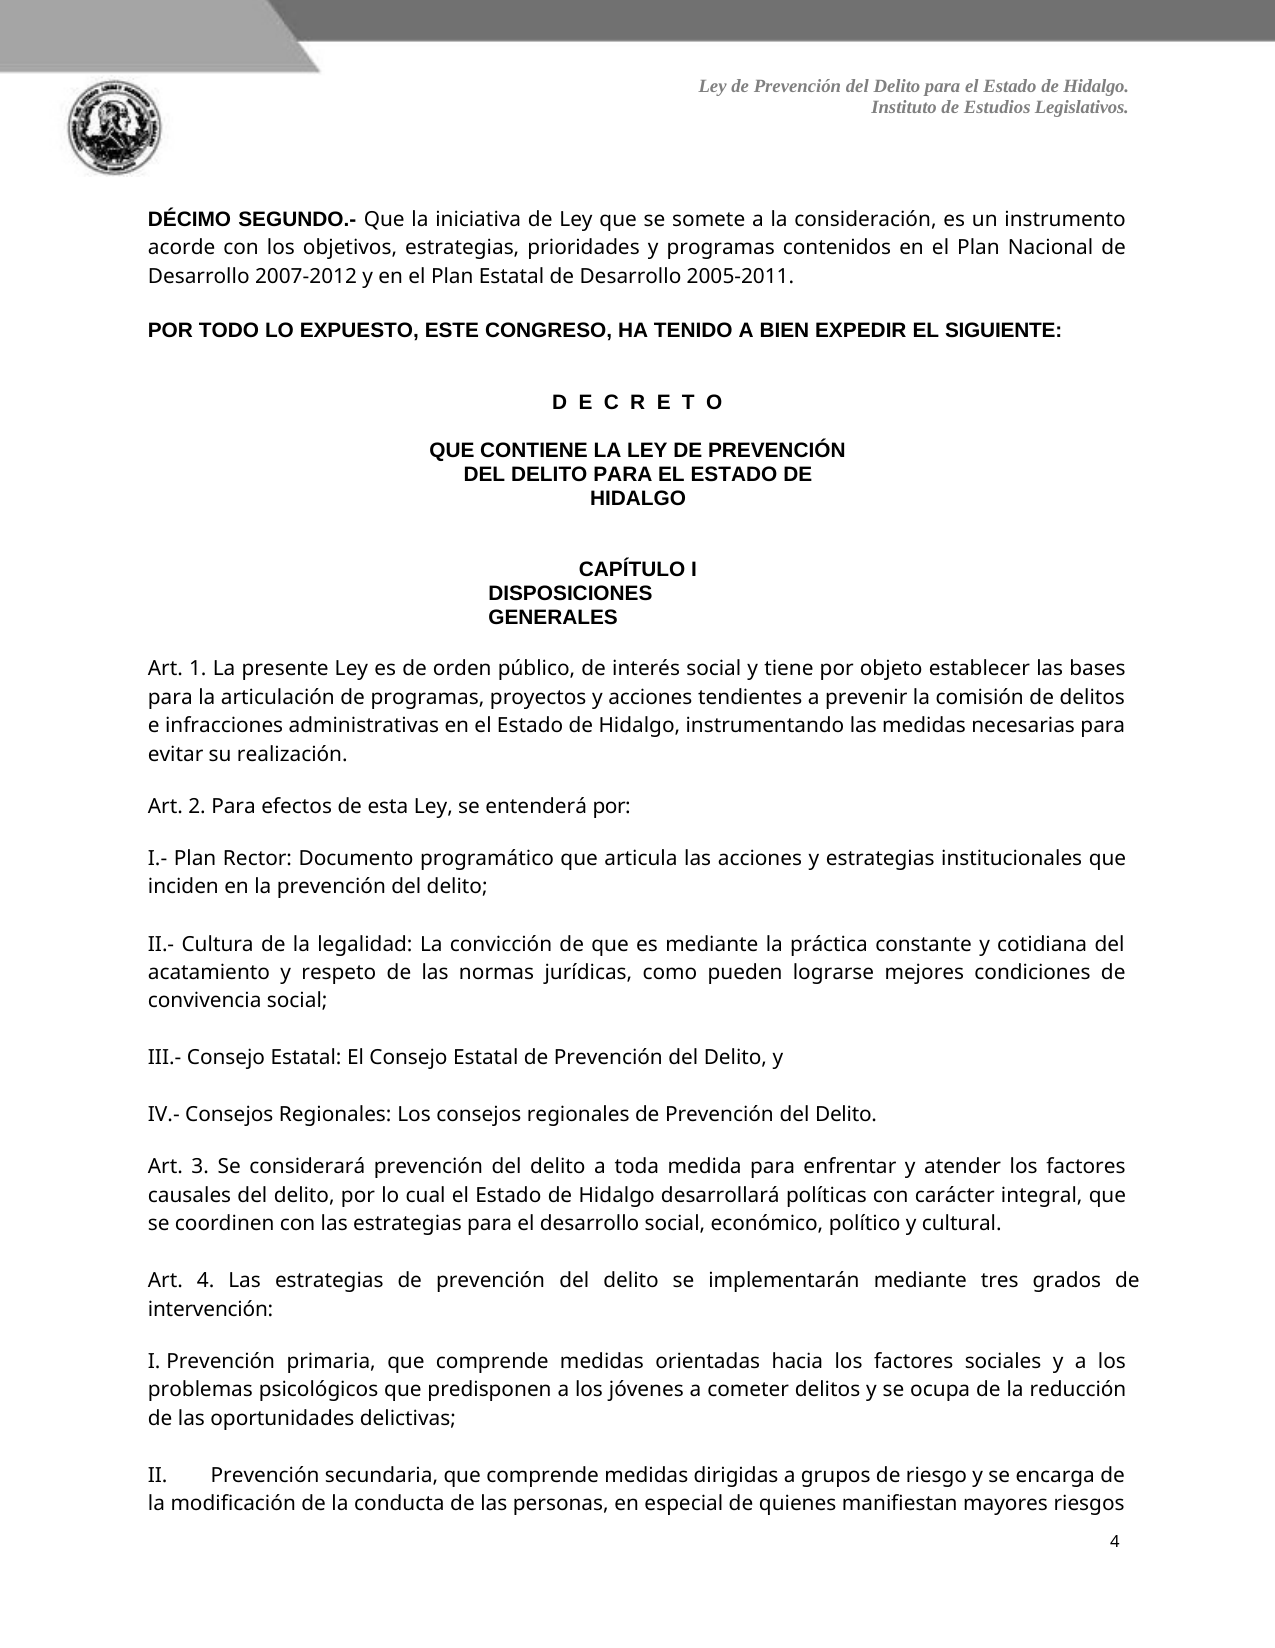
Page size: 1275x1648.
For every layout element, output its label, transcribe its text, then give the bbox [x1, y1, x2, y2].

text IV.- Consejos Regionales: Los consejos regionales de Prevención del Delito. [148, 1099, 1139, 1128]
text Art. 1. La presente Ley es de orden público, de interés social y tiene por objeto establecer las bases para la articulación de programas, proyectos y acciones tendientes a prevenir la comisión de delitos e infracciones administrativas en el Estado de Hidalgo, instrumentando las medidas necesarias para evitar su realización. [148, 653, 1127, 767]
text I.- Plan Rector: Documento programático que articula las acciones y estrategias institucionales que inciden en la prevención del delito; [148, 843, 1127, 900]
text D E C R E T O [410, 389, 865, 413]
text II.- Cultura de la legalidad: La convicción de que es mediante la práctica constante y cotidiana del acatamiento y respeto de las normas jurídicas, como pueden lograrse mejores condiciones de convivencia social; [148, 929, 1127, 1014]
picture [0, 0, 1275, 177]
list Prevención primaria, que comprende medidas orientadas hacia los factores sociales y a los problemas psicológicos que predisponen a los jóvenes a cometer delitos y se ocupa de la reducción de las oportunidades delictivas; [148, 1346, 1128, 1431]
text III.- Consejo Estatal: El Consejo Estatal de Prevención del Delito, y [148, 1042, 1139, 1071]
text QUE CONTIENE LA LEY DE PREVENCIÓN DEL DELITO PARA EL ESTADO DE HIDALGO [412, 438, 862, 509]
text Art. 4. Las estrategias de prevención del delito se implementarán mediante tres grados de intervención: [148, 1266, 1139, 1322]
text Art. 3. Se considerará prevención del delito a toda medida para enfrentar y atender los factores causales del delito, por lo cual el Estado de Hidalgo desarrollará políticas con carácter integral, que se coordinen con las estrategias para el desarrollo social, económico, político y cultural. [148, 1152, 1127, 1237]
text CAPÍTULO I DISPOSICIONES GENERALES [488, 557, 787, 629]
text POR TODO LO EXPUESTO, ESTE CONGRESO, HA TENIDO A BIEN EXPEDIR EL SIGUIENTE: [148, 318, 1139, 342]
text Art. 2. Para efectos de esta Ley, se entenderá por: [148, 791, 1139, 819]
text DÉCIMO SEGUNDO.- Que la iniciativa de Ley que se somete a la consideración, es un instrumento acorde con los objetivos, estrategias, prioridades y programas contenidos en el Plan Nacional de Desarrollo 2007-2012 y en el Plan Estatal de Desarrollo 2005-2011. [148, 204, 1127, 289]
